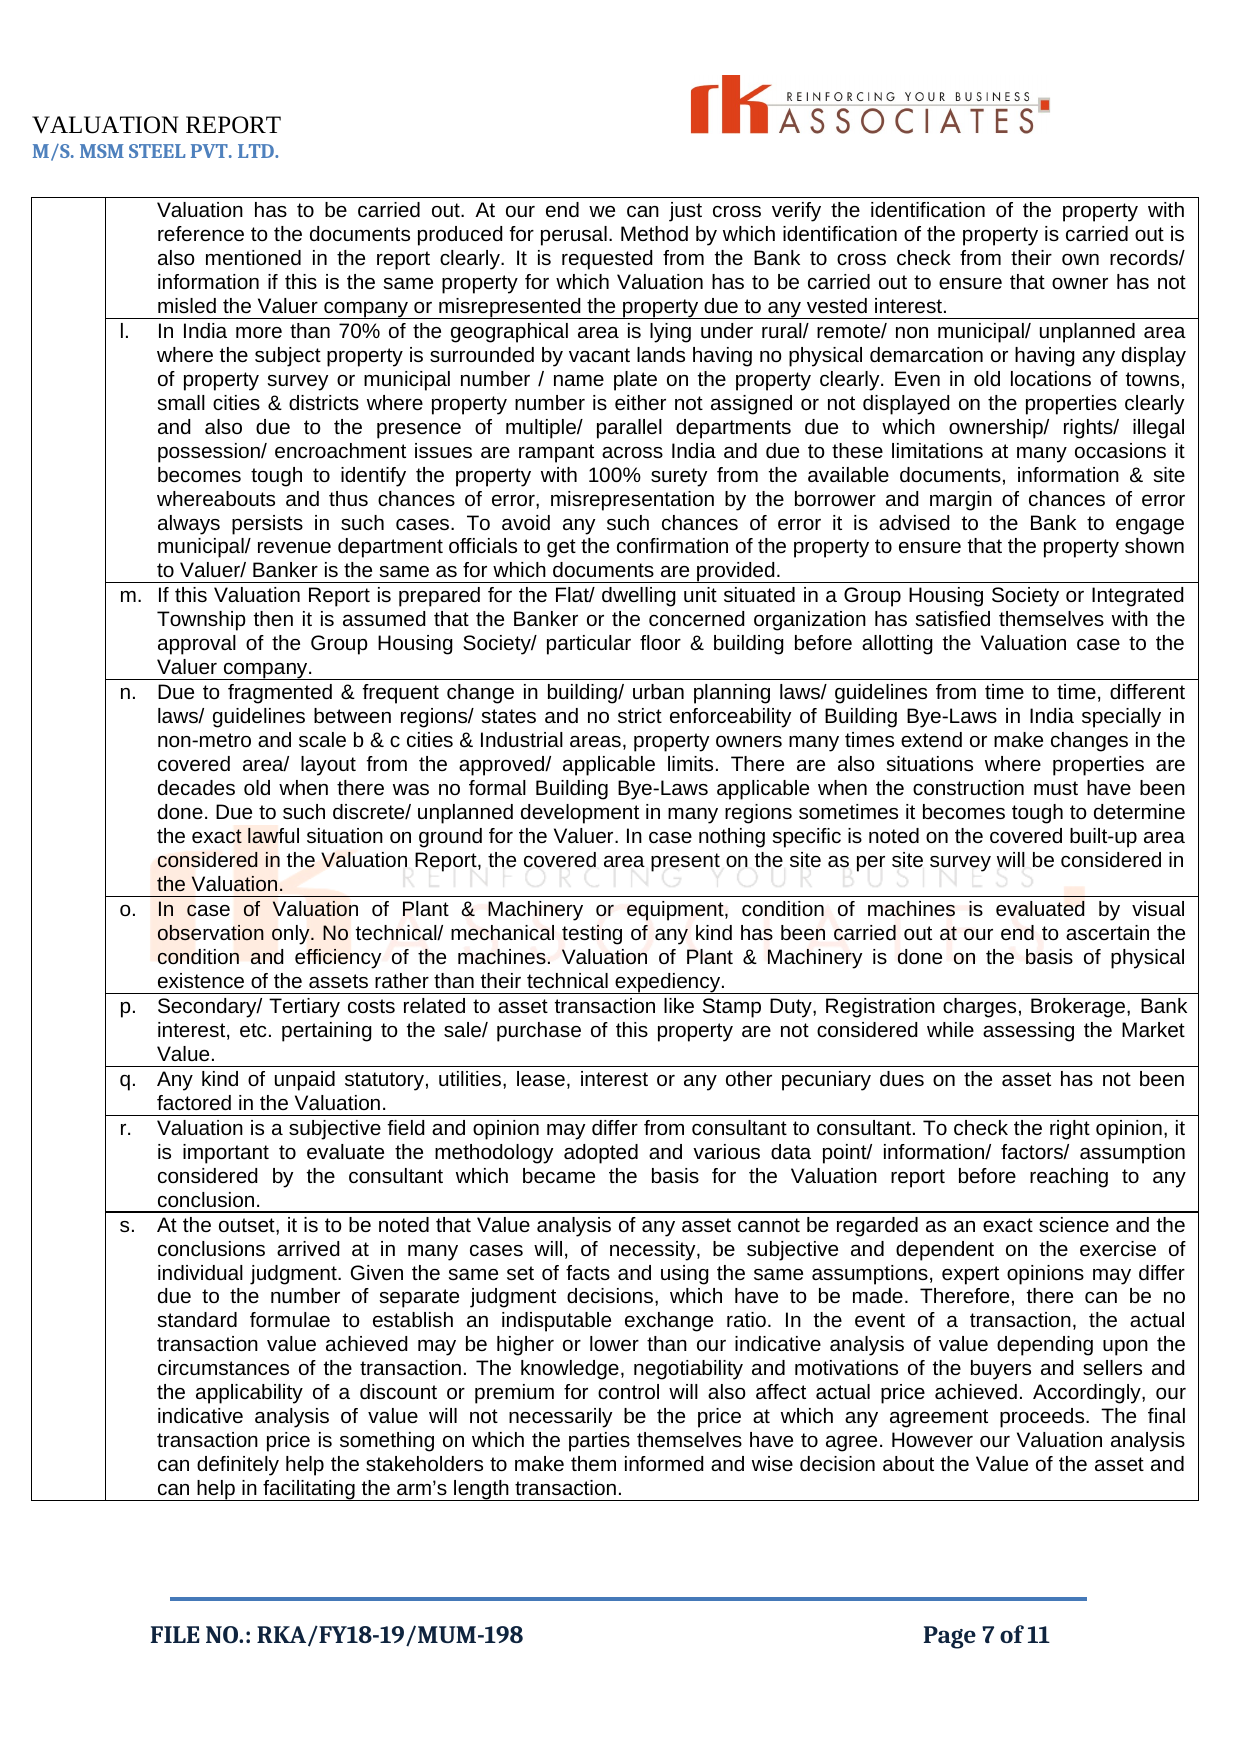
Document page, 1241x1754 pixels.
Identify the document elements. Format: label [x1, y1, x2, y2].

picture [690, 75, 1050, 134]
